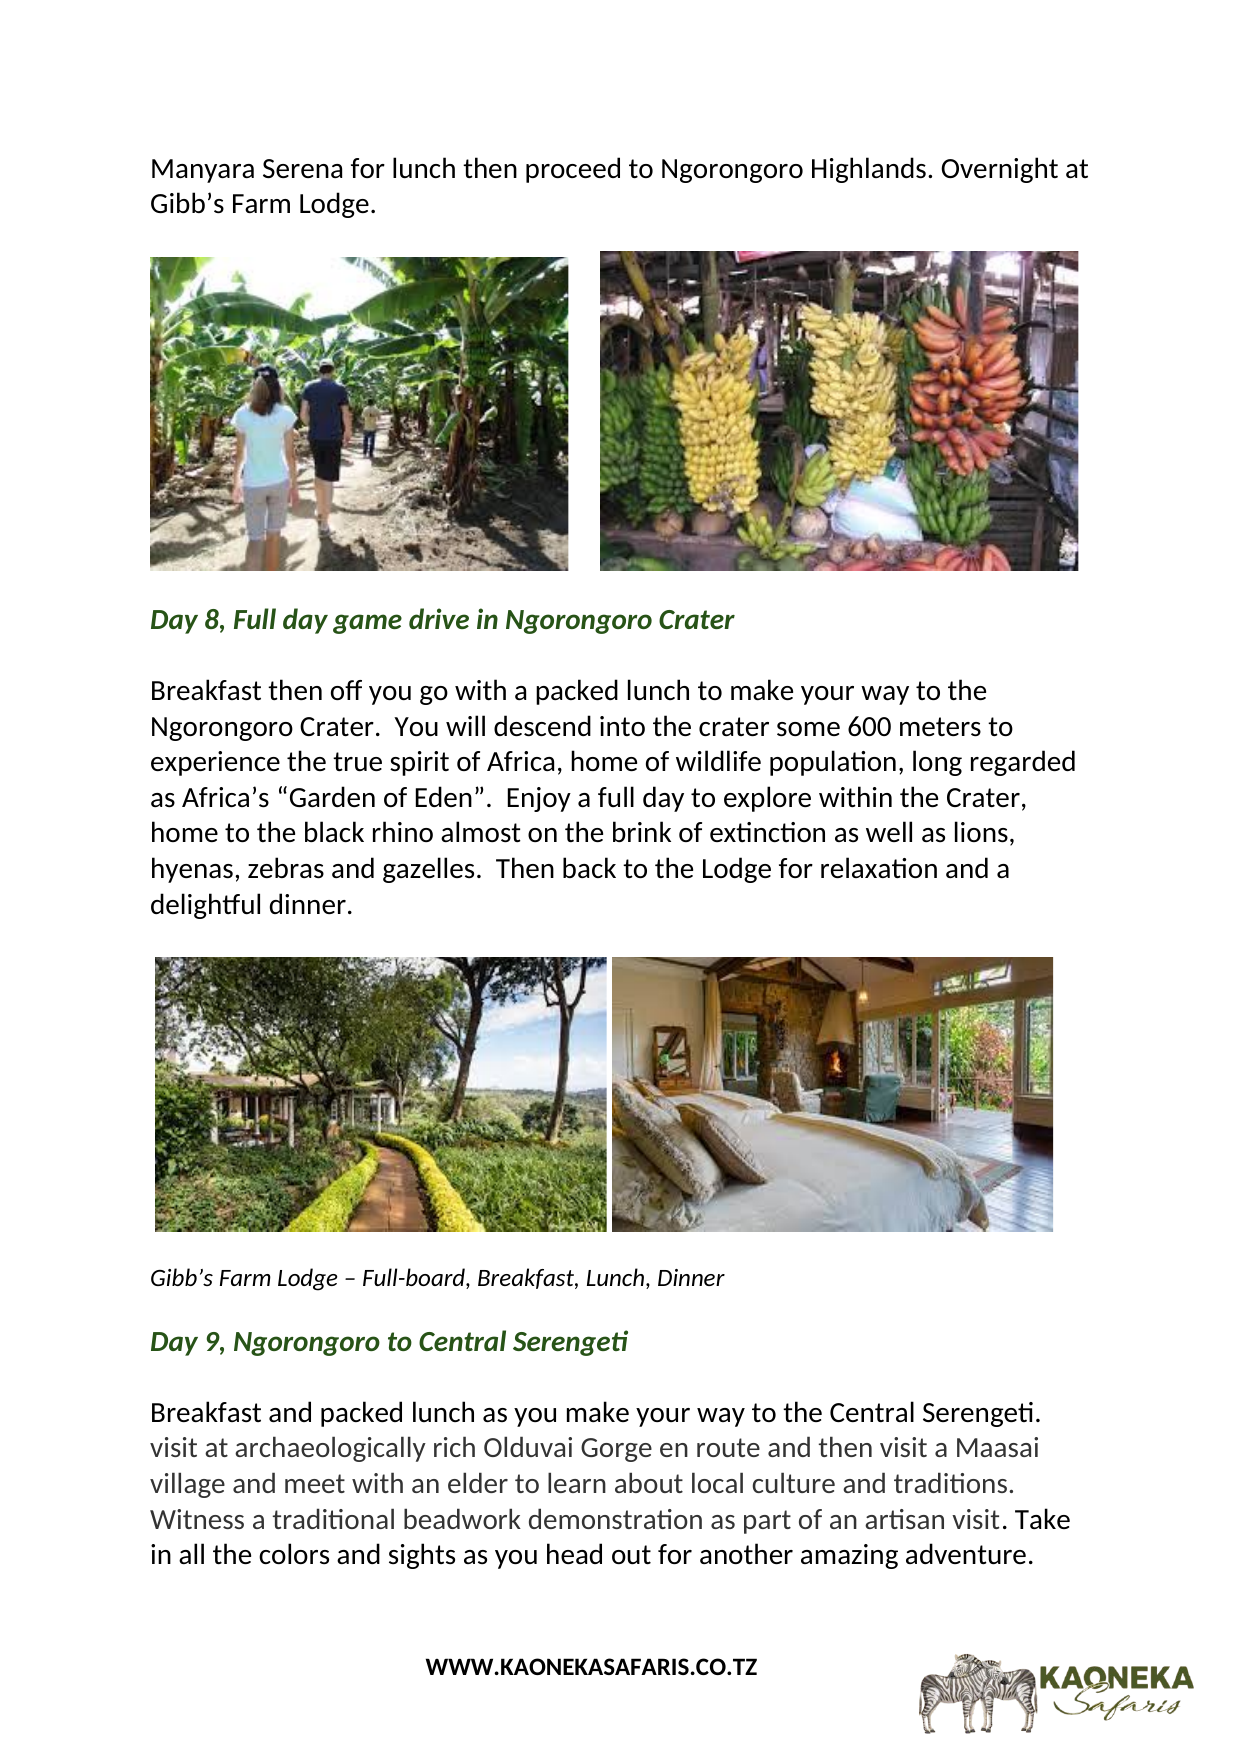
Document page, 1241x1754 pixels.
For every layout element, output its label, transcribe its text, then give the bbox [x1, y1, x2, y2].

text Gibb’s Farm Lodge – Full-board, Breakfast, Lunch, Dinner [150, 1262, 1090, 1292]
picture [612, 957, 1054, 1232]
picture [155, 957, 607, 1232]
picture [600, 251, 1079, 571]
text Breakfast then off you go with a packed lunch to make your way to the Ngorongoro Crater. You will descend into the crater some 600 meters to experience the true spirit of Africa, home of wildlife population, long regarded as Africa’s “Garden of Eden”. Enjoy a full day to explore within the Crater, home to the black rhino almost on the brink of extinction as well as lions, hyenas, zebras and gazelles. Then back to the Lodge for relaxation and a delightful dinner. [150, 672, 1090, 921]
picture [918, 1643, 1194, 1734]
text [150, 150, 1090, 221]
text Day 8, Full day game drive in Ngorongoro Crater [150, 601, 1090, 636]
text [150, 1394, 1090, 1572]
text Day 9, Ngorongoro to Central Serengeti [150, 1323, 1090, 1358]
picture [150, 257, 569, 571]
